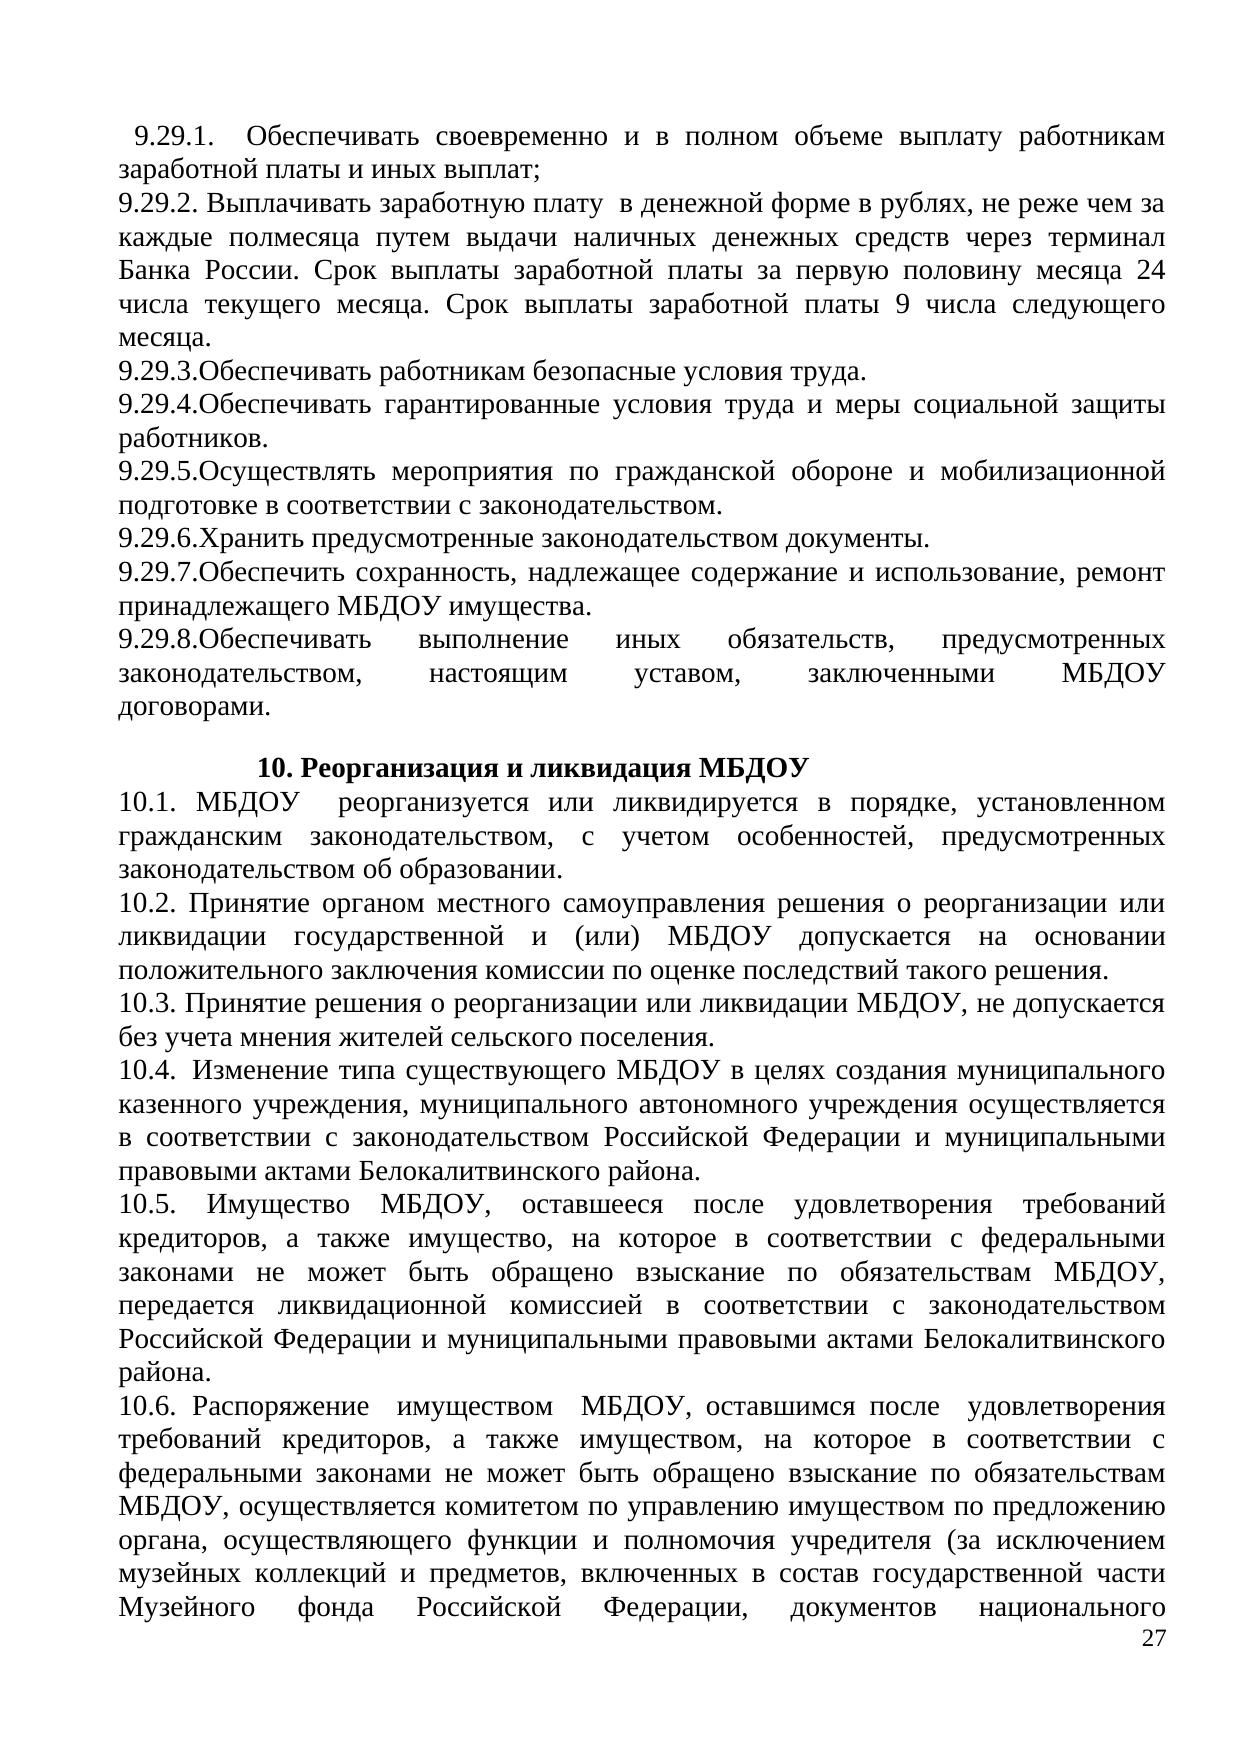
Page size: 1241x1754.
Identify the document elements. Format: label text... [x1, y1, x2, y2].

text 10. Реорганизация и ликвидация МБДОУ [118, 751, 1167, 784]
text 10.1. МБДОУ реорганизуется или ликвидируется в порядке, установленном гражданским законодательством, с учетом особенностей, предусмотренных законодательством об образовании. [118, 784, 1167, 885]
text 9.29.3.Обеспечивать работникам безопасные условия труда. [118, 353, 1167, 386]
text 9.29.8.Обеспечивать выполнение иных обязательств, предусмотренных законодательством, настоящим уставом, заключенными МБДОУ договорами. [118, 621, 1167, 722]
text 9.29.7.Обеспечить сохранность, надлежащее содержание и использование, ремонт принадлежащего МБДОУ имущества. [118, 554, 1167, 621]
text 9.29.5.Осуществлять мероприятия по гражданской обороне и мобилизационной подготовке в соответствии с законодательством. [118, 453, 1167, 521]
text 9.29.2. Выплачивать заработную плату в денежной форме в рублях, не реже чем за каждые полмесяца путем выдачи наличных денежных средств через терминал Банка России. Срок выплаты заработной платы за первую половину месяца 24 числа текущего месяца. Срок выплаты заработной платы 9 числа следующего месяца. [118, 185, 1167, 353]
text 10.5. Имущество МБДОУ, оставшееся после удовлетворения требований кредиторов, а также имущество, на которое в соответствии с федеральными законами не может быть обращено взыскание по обязательствам МБДОУ, передается ликвидационной комиссией в соответствии с законодательством Российской Федерации и муниципальными правовыми актами Белокалитвинского района. [118, 1187, 1167, 1388]
text 9.29.1. Обеспечивать своевременно и в полном объеме выплату работникам заработной платы и иных выплат; [118, 118, 1167, 185]
text 9.29.4.Обеспечивать гарантированные условия труда и меры социальной защиты работников. [118, 386, 1167, 453]
text 9.29.6.Хранить предусмотренные законодательством документы. [118, 521, 1167, 554]
text 10.2. Принятие органом местного самоуправления решения о реорганизации или ликвидации государственной и (или) МБДОУ допускается на основании положительного заключения комиссии по оценке последствий такого решения. [118, 885, 1167, 985]
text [118, 1388, 1167, 1623]
text 10.3. Принятие решения о реорганизации или ликвидации МБДОУ, не допускается без учета мнения жителей сельского поселения. [118, 985, 1167, 1052]
text 10.4. Изменение типа существующего МБДОУ в целях создания муниципального казенного учреждения, муниципального автономного учреждения осуществляется в соответствии с законодательством Российской Федерации и муниципальными правовыми актами Белокалитвинского района. [118, 1052, 1167, 1187]
